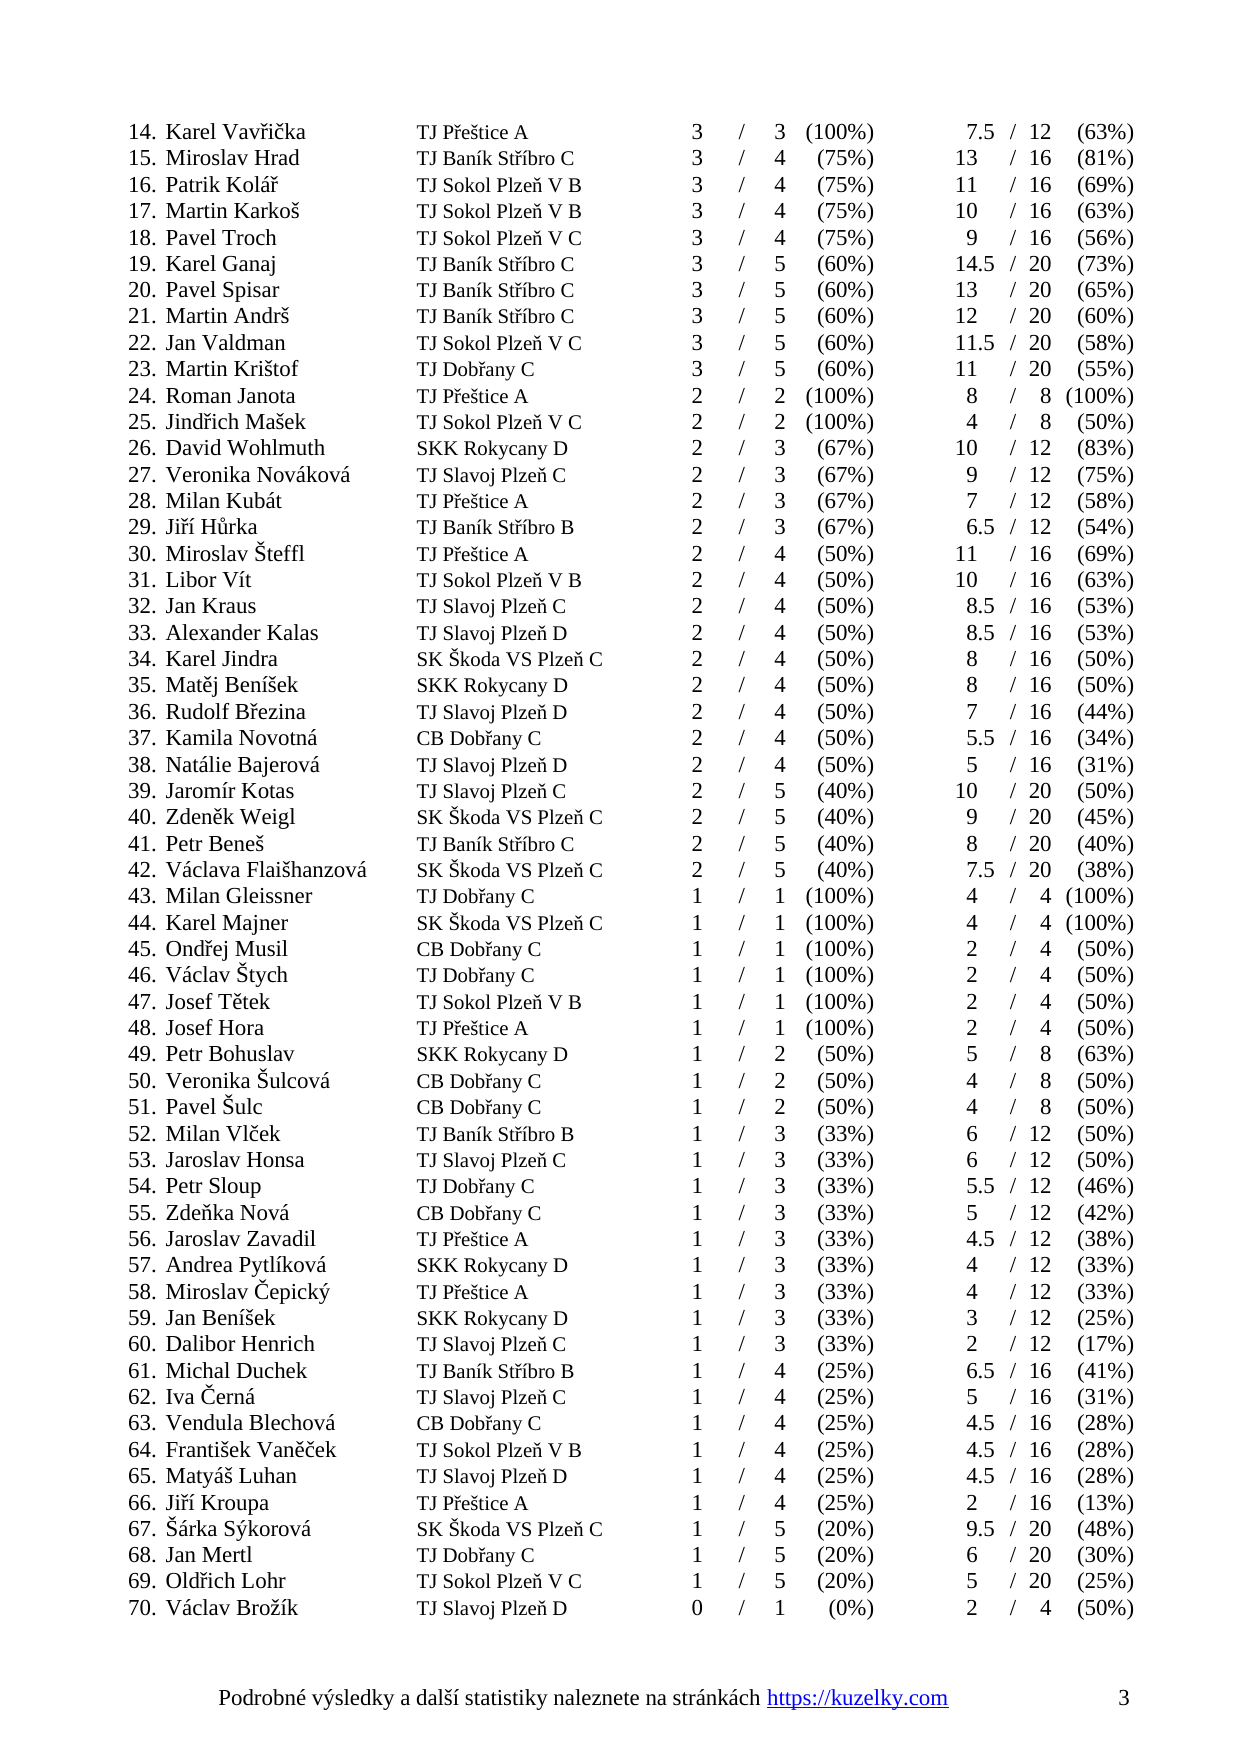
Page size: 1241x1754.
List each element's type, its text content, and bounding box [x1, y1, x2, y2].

text 46. Václav Štych TJ Dobřany C 1 / 1 (100%) 2 / 4 (50%) [106, 961, 1134, 988]
text 50. Veronika Šulcová CB Dobřany C 1 / 2 (50%) 4 / 8 (50%) [106, 1067, 1134, 1093]
text 22. Jan Valdman TJ Sokol Plzeň V C 3 / 5 (60%) 11.5 / 20 (58%) [106, 329, 1134, 355]
text 27. Veronika Nováková TJ Slavoj Plzeň C 2 / 3 (67%) 9 / 12 (75%) [106, 461, 1134, 487]
text 49. Petr Bohuslav SKK Rokycany D 1 / 2 (50%) 5 / 8 (63%) [106, 1041, 1134, 1067]
text 16. Patrik Kolář TJ Sokol Plzeň V B 3 / 4 (75%) 11 / 16 (69%) [106, 171, 1134, 197]
text 26. David Wohlmuth SKK Rokycany D 2 / 3 (67%) 10 / 12 (83%) [106, 434, 1134, 461]
text 65. Matyáš Luhan TJ Slavoj Plzeň D 1 / 4 (25%) 4.5 / 16 (28%) [106, 1462, 1134, 1488]
text 45. Ondřej Musil CB Dobřany C 1 / 1 (100%) 2 / 4 (50%) [106, 935, 1134, 961]
text 40. Zdeněk Weigl SK Škoda VS Plzeň C 2 / 5 (40%) 9 / 20 (45%) [106, 803, 1134, 830]
text 18. Pavel Troch TJ Sokol Plzeň V C 3 / 4 (75%) 9 / 16 (56%) [106, 223, 1134, 250]
text 29. Jiří Hůrka TJ Baník Stříbro B 2 / 3 (67%) 6.5 / 12 (54%) [106, 513, 1134, 540]
text 42. Václava Flaišhanzová SK Škoda VS Plzeň C 2 / 5 (40%) 7.5 / 20 (38%) [106, 856, 1134, 882]
text 39. Jaromír Kotas TJ Slavoj Plzeň C 2 / 5 (40%) 10 / 20 (50%) [106, 777, 1134, 803]
text 69. Oldřich Lohr TJ Sokol Plzeň V C 1 / 5 (20%) 5 / 20 (25%) [106, 1568, 1134, 1594]
text 34. Karel Jindra SK Škoda VS Plzeň C 2 / 4 (50%) 8 / 16 (50%) [106, 645, 1134, 672]
text 58. Miroslav Čepický TJ Přeštice A 1 / 3 (33%) 4 / 12 (33%) [106, 1278, 1134, 1304]
text 20. Pavel Spisar TJ Baník Stříbro C 3 / 5 (60%) 13 / 20 (65%) [106, 276, 1134, 303]
text 67. Šárka Sýkorová SK Škoda VS Plzeň C 1 / 5 (20%) 9.5 / 20 (48%) [106, 1515, 1134, 1541]
text 54. Petr Sloup TJ Dobřany C 1 / 3 (33%) 5.5 / 12 (46%) [106, 1172, 1134, 1199]
text 60. Dalibor Henrich TJ Slavoj Plzeň C 1 / 3 (33%) 2 / 12 (17%) [106, 1330, 1134, 1357]
text 19. Karel Ganaj TJ Baník Stříbro C 3 / 5 (60%) 14.5 / 20 (73%) [106, 250, 1134, 276]
text 48. Josef Hora TJ Přeštice A 1 / 1 (100%) 2 / 4 (50%) [106, 1014, 1134, 1041]
text 66. Jiří Kroupa TJ Přeštice A 1 / 4 (25%) 2 / 16 (13%) [106, 1488, 1134, 1515]
text 37. Kamila Novotná CB Dobřany C 2 / 4 (50%) 5.5 / 16 (34%) [106, 724, 1134, 751]
text 44. Karel Majner SK Škoda VS Plzeň C 1 / 1 (100%) 4 / 4 (100%) [106, 909, 1134, 935]
text 21. Martin Andrš TJ Baník Stříbro C 3 / 5 (60%) 12 / 20 (60%) [106, 303, 1134, 329]
text 57. Andrea Pytlíková SKK Rokycany D 1 / 3 (33%) 4 / 12 (33%) [106, 1251, 1134, 1278]
text 41. Petr Beneš TJ Baník Stříbro C 2 / 5 (40%) 8 / 20 (40%) [106, 830, 1134, 856]
text 36. Rudolf Březina TJ Slavoj Plzeň D 2 / 4 (50%) 7 / 16 (44%) [106, 698, 1134, 724]
text 68. Jan Mertl TJ Dobřany C 1 / 5 (20%) 6 / 20 (30%) [106, 1541, 1134, 1568]
text 61. Michal Duchek TJ Baník Stříbro B 1 / 4 (25%) 6.5 / 16 (41%) [106, 1357, 1134, 1383]
text 35. Matěj Beníšek SKK Rokycany D 2 / 4 (50%) 8 / 16 (50%) [106, 672, 1134, 698]
text 63. Vendula Blechová CB Dobřany C 1 / 4 (25%) 4.5 / 16 (28%) [106, 1409, 1134, 1436]
text 28. Milan Kubát TJ Přeštice A 2 / 3 (67%) 7 / 12 (58%) [106, 487, 1134, 513]
text 25. Jindřich Mašek TJ Sokol Plzeň V C 2 / 2 (100%) 4 / 8 (50%) [106, 408, 1134, 434]
text 52. Milan Vlček TJ Baník Stříbro B 1 / 3 (33%) 6 / 12 (50%) [106, 1119, 1134, 1146]
text 31. Libor Vít TJ Sokol Plzeň V B 2 / 4 (50%) 10 / 16 (63%) [106, 566, 1134, 592]
text 24. Roman Janota TJ Přeštice A 2 / 2 (100%) 8 / 8 (100%) [106, 382, 1134, 408]
text 64. František Vaněček TJ Sokol Plzeň V B 1 / 4 (25%) 4.5 / 16 (28%) [106, 1436, 1134, 1462]
text 32. Jan Kraus TJ Slavoj Plzeň C 2 / 4 (50%) 8.5 / 16 (53%) [106, 592, 1134, 619]
text 23. Martin Krištof TJ Dobřany C 3 / 5 (60%) 11 / 20 (55%) [106, 355, 1134, 382]
text 53. Jaroslav Honsa TJ Slavoj Plzeň C 1 / 3 (33%) 6 / 12 (50%) [106, 1146, 1134, 1172]
text 14. Karel Vavřička TJ Přeštice A 3 / 3 (100%) 7.5 / 12 (63%) [106, 118, 1134, 144]
text 51. Pavel Šulc CB Dobřany C 1 / 2 (50%) 4 / 8 (50%) [106, 1093, 1134, 1119]
text 15. Miroslav Hrad TJ Baník Stříbro C 3 / 4 (75%) 13 / 16 (81%) [106, 144, 1134, 171]
text 33. Alexander Kalas TJ Slavoj Plzeň D 2 / 4 (50%) 8.5 / 16 (53%) [106, 619, 1134, 645]
text 43. Milan Gleissner TJ Dobřany C 1 / 1 (100%) 4 / 4 (100%) [106, 882, 1134, 909]
text 30. Miroslav Šteffl TJ Přeštice A 2 / 4 (50%) 11 / 16 (69%) [106, 540, 1134, 566]
text 47. Josef Tětek TJ Sokol Plzeň V B 1 / 1 (100%) 2 / 4 (50%) [106, 988, 1134, 1014]
text 59. Jan Beníšek SKK Rokycany D 1 / 3 (33%) 3 / 12 (25%) [106, 1304, 1134, 1330]
text 56. Jaroslav Zavadil TJ Přeštice A 1 / 3 (33%) 4.5 / 12 (38%) [106, 1225, 1134, 1251]
text 70. Václav Brožík TJ Slavoj Plzeň D 0 / 1 (0%) 2 / 4 (50%) [106, 1594, 1134, 1620]
text 62. Iva Černá TJ Slavoj Plzeň C 1 / 4 (25%) 5 / 16 (31%) [106, 1383, 1134, 1409]
text 17. Martin Karkoš TJ Sokol Plzeň V B 3 / 4 (75%) 10 / 16 (63%) [106, 197, 1134, 223]
text 38. Natálie Bajerová TJ Slavoj Plzeň D 2 / 4 (50%) 5 / 16 (31%) [106, 751, 1134, 777]
text 55. Zdeňka Nová CB Dobřany C 1 / 3 (33%) 5 / 12 (42%) [106, 1199, 1134, 1225]
